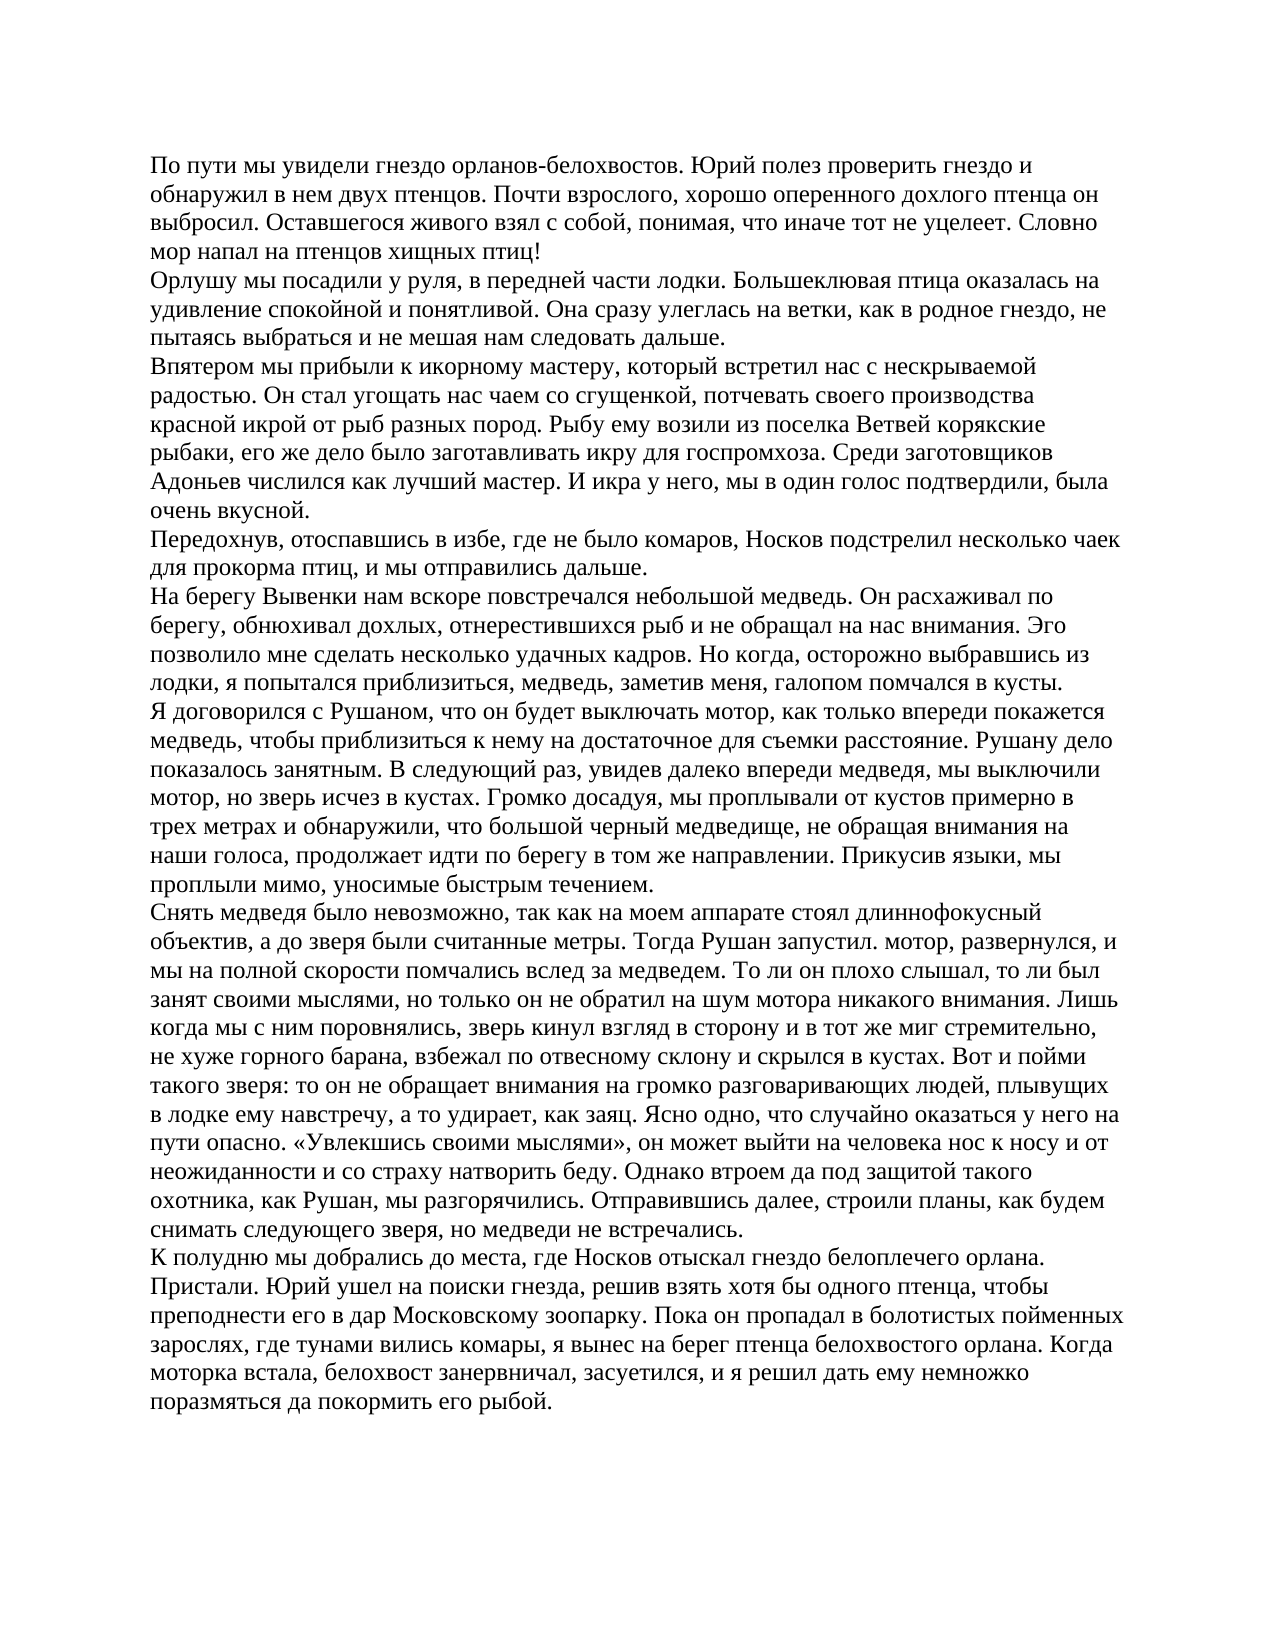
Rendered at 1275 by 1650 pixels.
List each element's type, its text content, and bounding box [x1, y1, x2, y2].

text Передохнув, отоспавшись в избе, где не было комаров, Носков подстрелил несколько чаек для прокорма птиц, и мы отправились дальше. [150, 524, 1125, 581]
text Снять медведя было невозможно, так как на моем аппарате стоял длиннофокусный объектив, а до зверя были считанные метры. Тогда Рушан запустил. мотор, развернулся, и мы на полной скорости помчались вслед за медведем. То ли он плохо слышал, то ли был занят своими мыслями, но только он не обратил на шум мотора никакого внимания. Лишь когда мы с ним поровнялись, зверь кинул взгляд в сторону и в тот же миг стремительно, не хуже горного барана, взбежал по отвесному склону и скрылся в кустах. Вот и пойми такого зверя: то он не обращает внимания на громко разговаривающих людей, плывущих в лодке ему навстречу, а то удирает, как заяц. Ясно одно, что случайно оказаться у него на пути опасно. «Увлекшись своими мыслями», он может выйти на человека нос к носу и от неожиданности и со страху натворить беду. Однако втроем да под защитой такого охотника, как Рушан, мы разгорячились. Отправившись далее, строили планы, как будем снимать следующего зверя, но медведи не встречались. [150, 897, 1125, 1242]
text По пути мы увидели гнездо орланов-белохвостов. Юрий полез проверить гнездо и обнаружил в нем двух птенцов. Почти взрослого, хорошо оперенного дохлого птенца он выбросил. Оставшегося живого взял с собой, понимая, что иначе тот не уцелеет. Словно мор напал на птенцов хищных птиц! [150, 150, 1125, 265]
text Орлушу мы посадили у руля, в передней части лодки. Большеклювая птица оказалась на удивление спокойной и понятливой. Она сразу улеглась на ветки, как в родное гнездо, не пытаясь выбраться и не мешая нам следовать дальше. [150, 265, 1125, 351]
text Я договорился с Рушаном, что он будет выключать мотор, как только впереди покажется медведь, чтобы приблизиться к нему на достаточное для съемки расстояние. Рушану дело показалось занятным. В следующий раз, увидев далеко впереди медведя, мы выключили мотор, но зверь исчез в кустах. Громко досадуя, мы проплывали от кустов примерно в трех метрах и обнаружили, что большой черный медведище, не обращая внимания на наши голоса, продолжает идти по берегу в том же направлении. Прикусив языки, мы проплыли мимо, уносимые быстрым течением. [150, 696, 1125, 897]
text На берегу Вывенки нам вскоре повстречался небольшой медведь. Он расхаживал по берегу, обнюхивал дохлых, отнерестившихся рыб и не обращал на нас внимания. Эго позволило мне сделать несколько удачных кадров. Но когда, осторожно выбравшись из лодки, я попытался приблизиться, медведь, заметив меня, галопом помчался в кусты. [150, 581, 1125, 696]
text Впятером мы прибыли к икорному мастеру, который встретил нас с нескрываемой радостью. Он стал угощать нас чаем со сгущенкой, потчевать своего производства красной икрой от рыб разных пород. Рыбу ему возили из поселка Ветвей корякские рыбаки, его же дело было заготавливать икру для госпромхоза. Среди заготовщиков Адоньев числился как лучший мастер. И икра у него, мы в один голос подтвердили, была очень вкусной. [150, 351, 1125, 524]
text К полудню мы добрались до места, где Носков отыскал гнездо белоплечего орлана. Пристали. Юрий ушел на поиски гнезда, решив взять хотя бы одного птенца, чтобы преподнести его в дар Московскому зоопарку. Пока он пропадал в болотистых пойменных зарослях, где тунами вились комары, я вынес на берег птенца белохвостого орлана. Когда моторка встала, белохвост занервничал, засуетился, и я решил дать ему немножко поразмяться да покормить его рыбой. [150, 1242, 1125, 1415]
